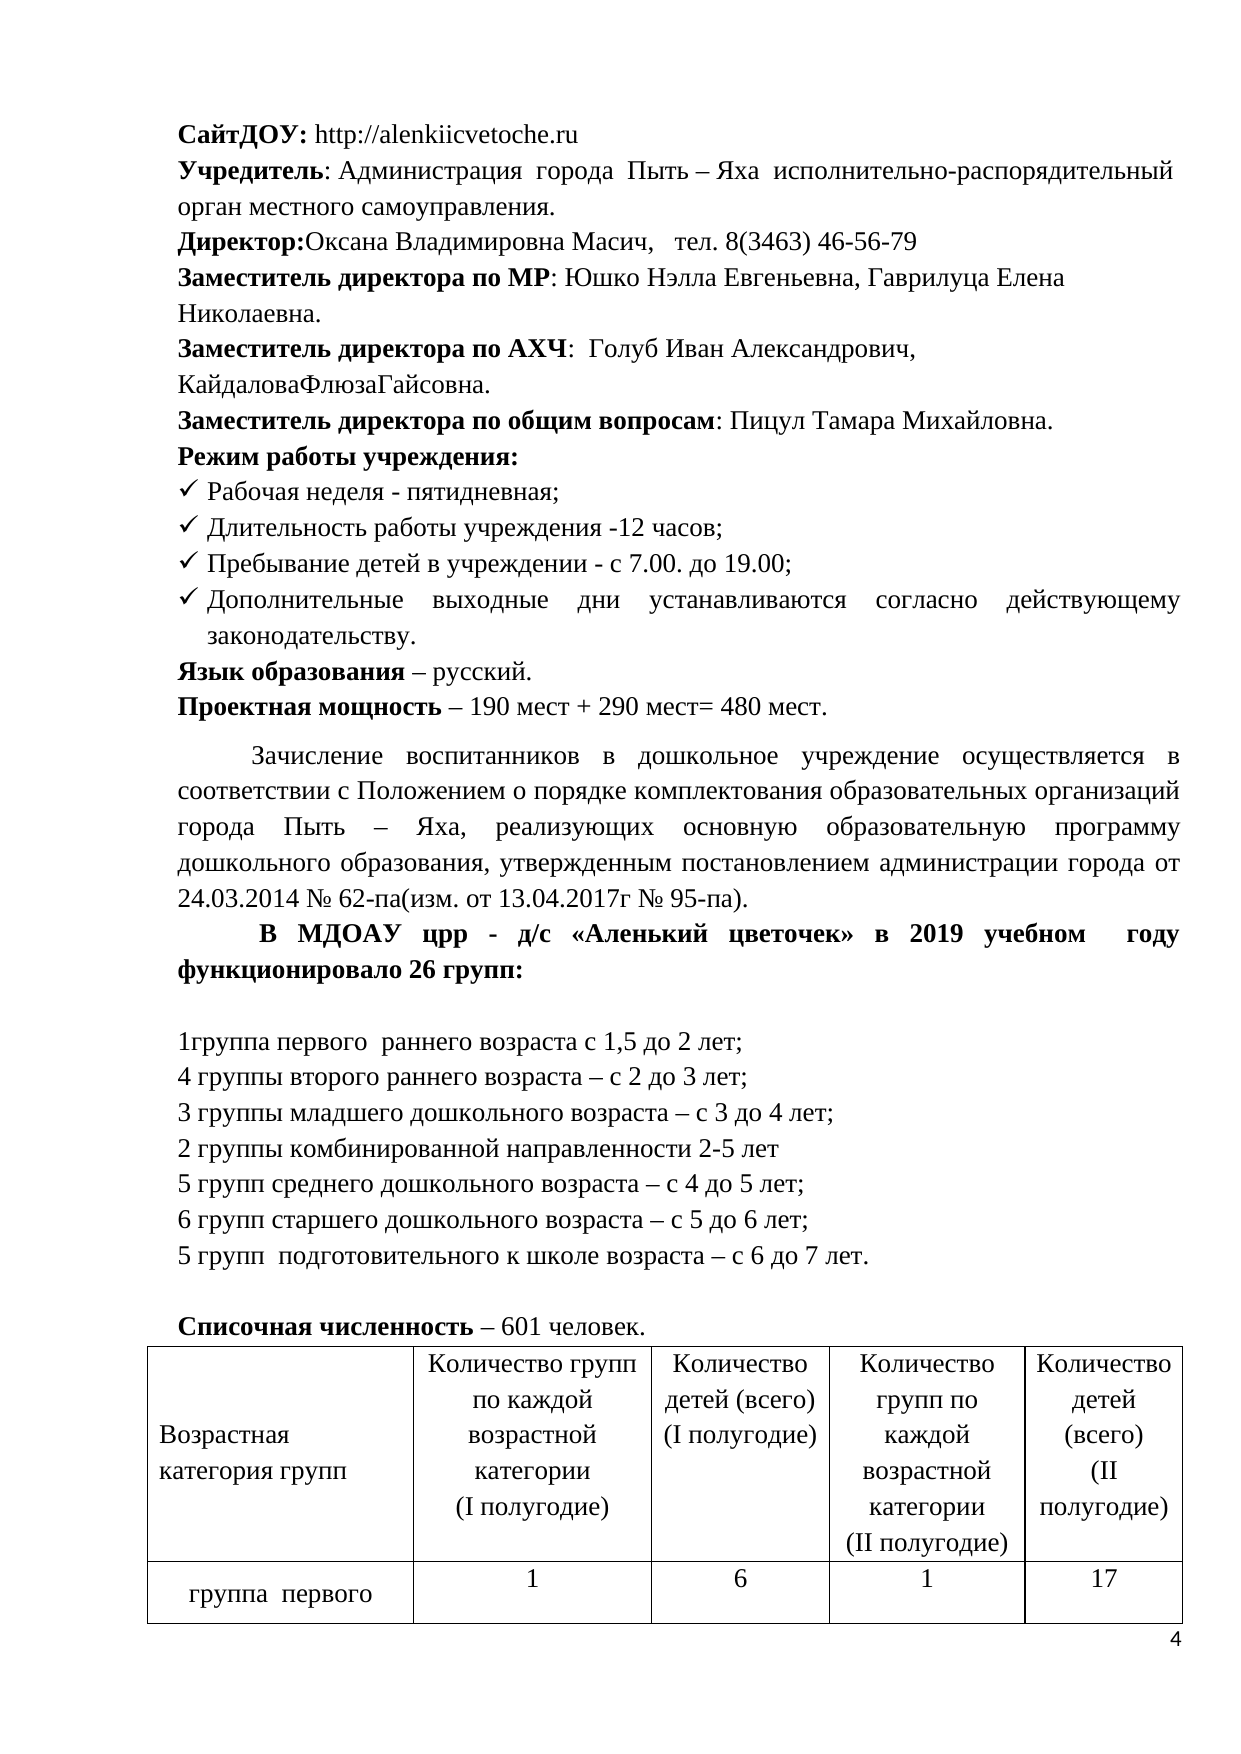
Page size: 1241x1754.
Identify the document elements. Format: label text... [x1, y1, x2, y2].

table_header Количество детей (всего) (I полугодие) [652, 1347, 829, 1561]
table_header Количество групп по каждой возрастной категории (II полугодие) [830, 1347, 1024, 1561]
table_cell 1 [414, 1562, 651, 1623]
text 1группа первого раннего возраста с 1,5 до 2 лет; [177, 1024, 1181, 1056]
text 6 групп старшего дошкольного возраста – с 5 до 6 лет; [177, 1203, 1181, 1234]
text Учредитель: Администрация города Пыть – Яха исполнительно-распорядительный орган местного самоуправления. [177, 154, 1181, 221]
text 3 группы младшего дошкольного возраста – с 3 до 4 лет; [177, 1096, 1181, 1127]
text 5 групп среднего дошкольного возраста – с 4 до 5 лет; [177, 1167, 1181, 1199]
text 4 группы второго раннего возраста – с 2 до 3 лет; [177, 1060, 1181, 1091]
text Заместитель директора по общим вопросам: Пицул Тамара Михайловна. [177, 404, 1181, 435]
list Длительность работы учреждения -12 часов; [177, 511, 1181, 543]
table_header Количество групп по каждой возрастной категории (I полугодие) [414, 1347, 651, 1561]
list Рабочая неделя - пятидневная; [177, 475, 1181, 507]
text Проектная мощность – 190 мест + 290 мест= 480 мест. [177, 691, 1181, 722]
text В МДОАУ црр - д/с «Аленький цветочек» в 2019 учебном году функционировало 26 групп: [177, 917, 1181, 984]
text Режим работы учреждения: [177, 440, 1181, 471]
text 2 группы комбинированной направленности 2-5 лет [177, 1132, 1181, 1163]
text СайтДОУ: http://alenkiicvetoche.ru [177, 118, 1181, 149]
table_header Количество детей (всего) (II полугодие) [1026, 1347, 1182, 1561]
text Язык образования – русский. [177, 655, 1181, 686]
list Пребывание детей в учреждении - с 7.00. до 19.00; [177, 547, 1181, 578]
text Списочная численность – 601 человек. [177, 1310, 1181, 1342]
text Зачисление воспитанников в дошкольное учреждение осуществляется в соответствии с Положением о порядке комплектования образовательных организаций города Пыть – Яха, реализующих основную образовательную программу дошкольного образования, утвержденным постановлением администрации города от 24.03.2014 № 62-па(изм. от 13.04.2017г № 95-па). [177, 739, 1181, 913]
table_cell 6 [652, 1562, 829, 1623]
table_cell 17 [1026, 1562, 1182, 1623]
table_header Возрастная категория групп [148, 1347, 413, 1561]
table_cell 1 [830, 1562, 1024, 1623]
text Заместитель директора по МР: Юшко Нэлла Евгеньевна, Гаврилуца Елена Николаевна. [177, 261, 1181, 328]
text Заместитель директора по АХЧ: Голуб Иван Александрович, КайдаловаФлюзаГайсовна. [177, 332, 1181, 399]
text Директор:Оксана Владимировна Масич, тел. 8(3463) 46-56-79 [177, 225, 1181, 256]
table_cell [148, 1562, 413, 1623]
list Дополнительные выходные дни устанавливаются согласно действующему законодательству. [177, 583, 1181, 650]
text 5 групп подготовительного к школе возраста – с 6 до 7 лет. [177, 1239, 1181, 1270]
